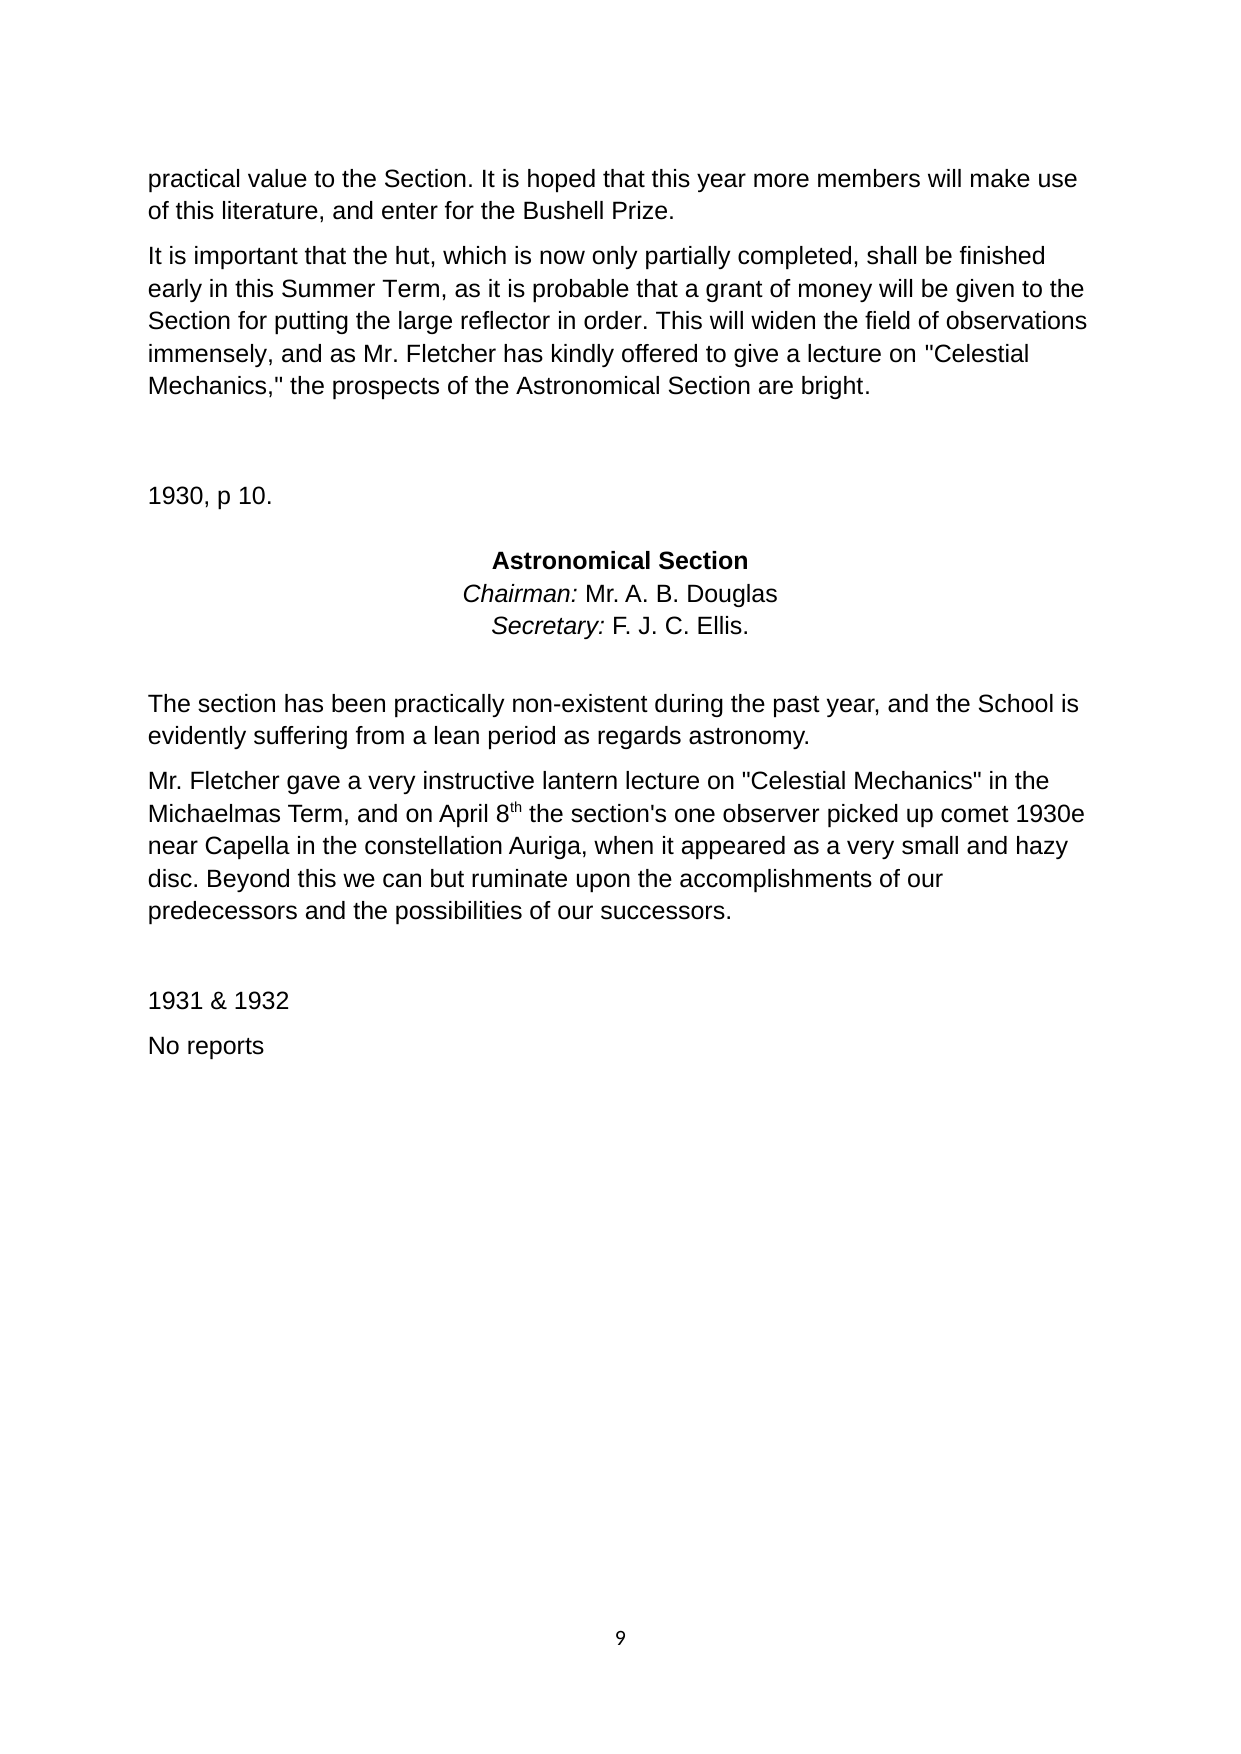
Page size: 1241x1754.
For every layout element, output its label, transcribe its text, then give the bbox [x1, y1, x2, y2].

text It is important that the hut, which is now only partially completed, shall be finished early in this Summer Term, as it is probable that a grant of money will be given to the Section for putting the large reflector in order. This will widen the field of observations immensely, and as Mr. Fletcher has kindly offered to give a lecture on "Celestial Mechanics," the prospects of the Astronomical Section are bright. [148, 239, 1092, 402]
text 1930, p 10. [148, 479, 1092, 512]
text No reports [148, 1029, 1092, 1062]
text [148, 162, 1092, 227]
text Secretary: F. J. C. Ellis. [148, 609, 1092, 642]
text Astronomical Section [148, 544, 1092, 577]
text 1931 & 1932 [148, 984, 1092, 1017]
text Chairman: Mr. A. B. Douglas [148, 577, 1092, 609]
text The section has been practically non-existent during the past year, and the School is evidently suffering from a lean period as regards astronomy. [148, 687, 1092, 752]
text Mr. Fletcher gave a very instructive lantern lecture on "Celestial Mechanics" in the Michaelmas Term, and on April 8th the section's one observer picked up comet 1930e near Capella in the constellation Auriga, when it appeared as a very small and hazy disc. Beyond this we can but ruminate upon the accomplishments of our predecessors and the possibilities of our successors. [148, 764, 1092, 927]
